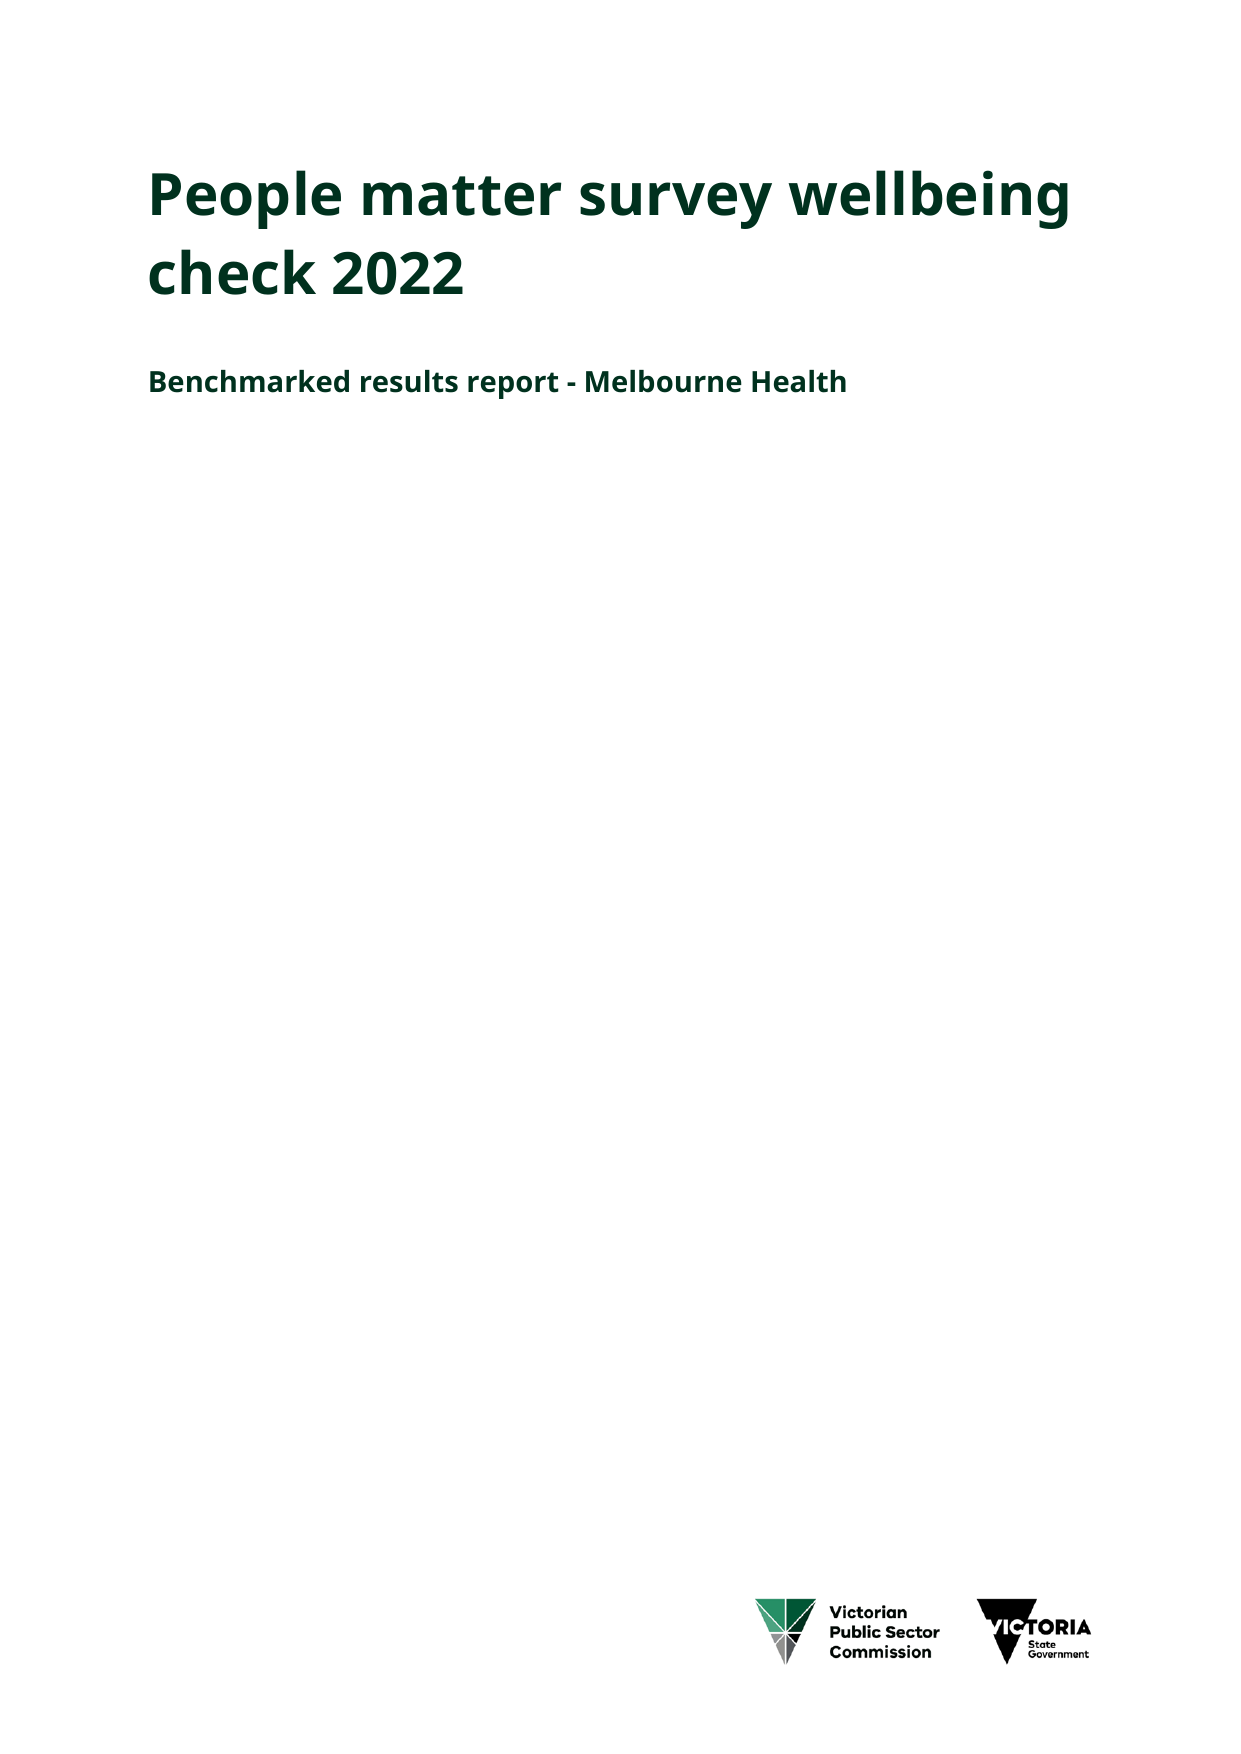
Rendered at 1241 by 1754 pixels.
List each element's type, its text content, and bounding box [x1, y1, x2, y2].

subtitle Benchmarked results report - Melbourne Health [148, 362, 1092, 401]
text People matter survey wellbeing check 2022 [148, 153, 1092, 312]
picture [754, 1598, 1093, 1666]
